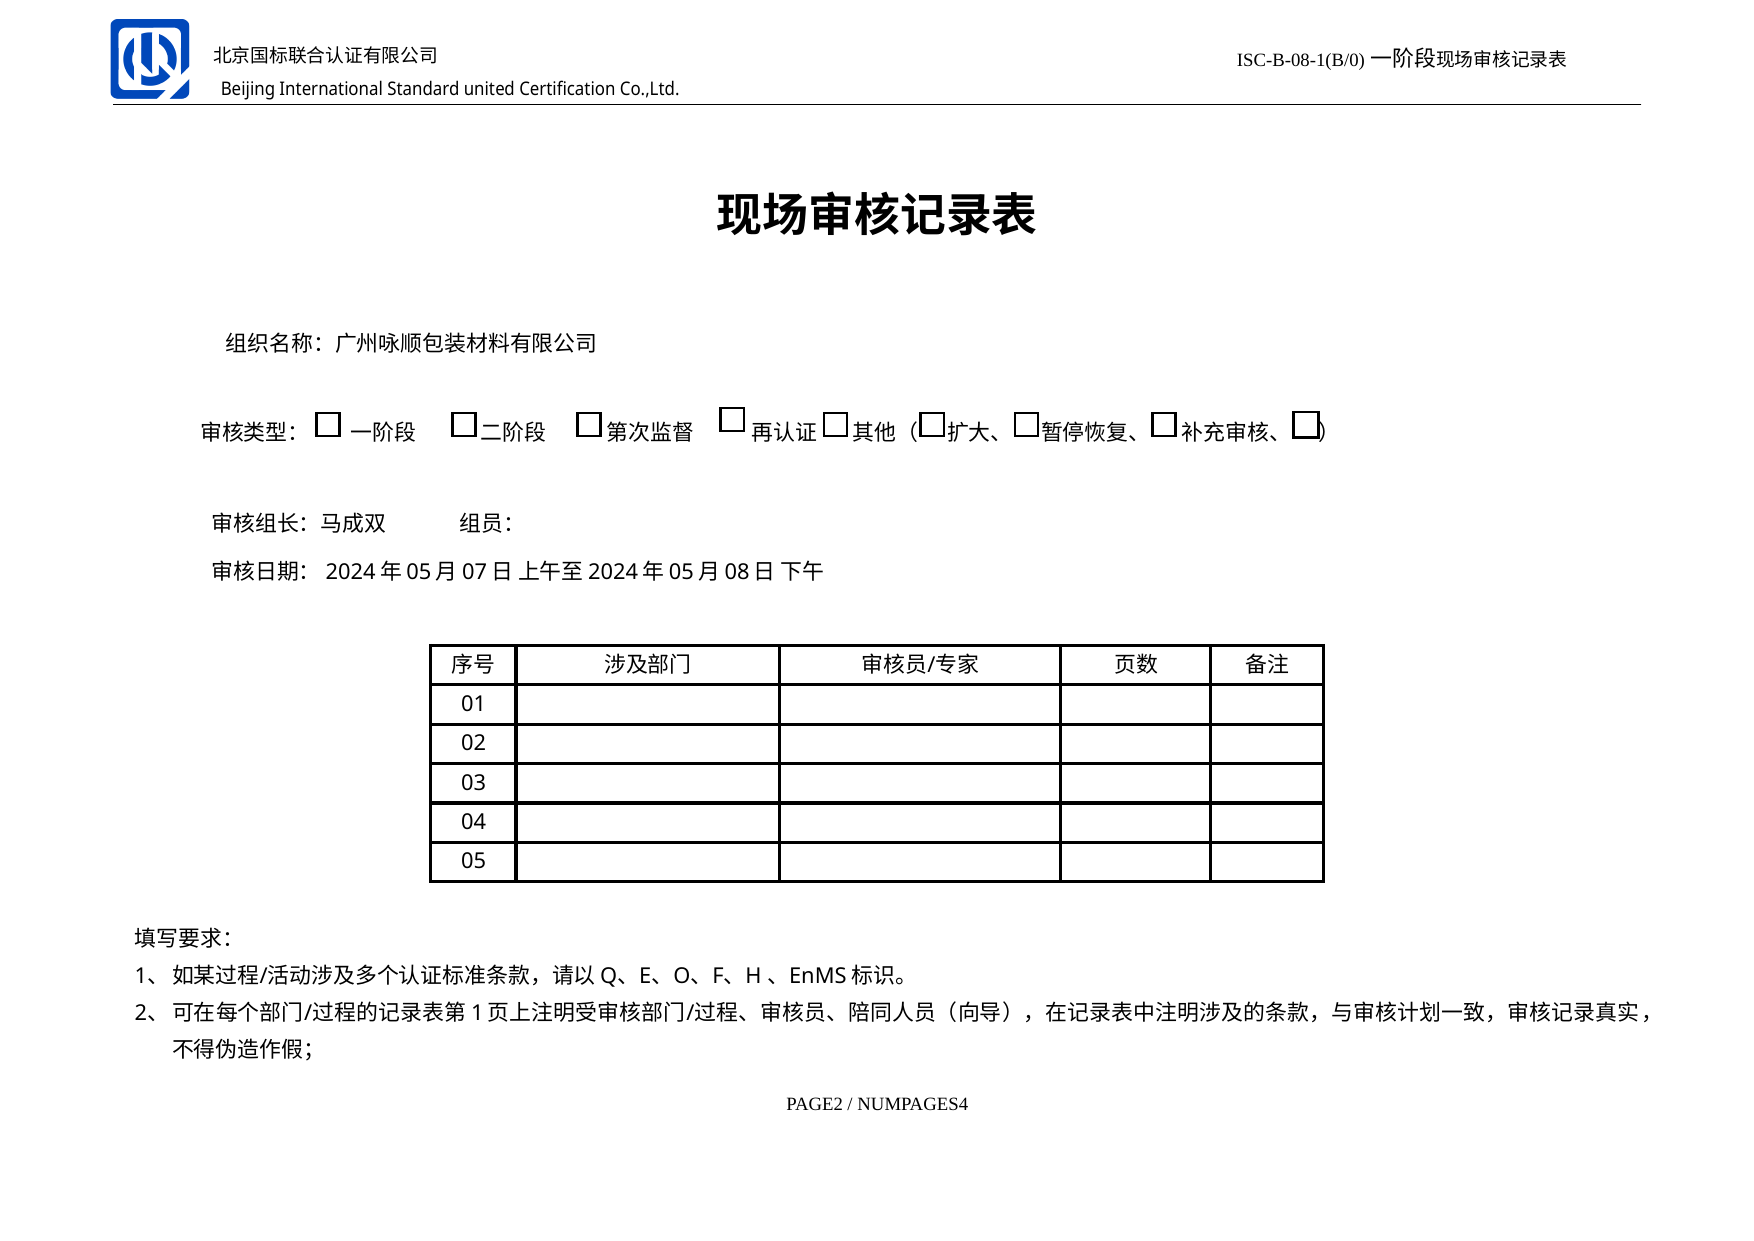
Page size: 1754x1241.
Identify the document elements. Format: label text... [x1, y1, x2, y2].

picture [110, 19, 190, 99]
table_cell [781, 726, 1059, 762]
table_cell [518, 844, 778, 880]
table_cell [781, 686, 1059, 723]
text 审核日期： 2024年05月07日 上午至2024年05月08日 下午 [112, 554, 1641, 587]
list 可在每个部门/过程的记录表第1页上注明受审核部门/过程、审核员、陪同人员（向导），在记录表中注明涉及的条款，与审核计划一致，审核记录真实，不得伪造作假； [134, 994, 1641, 1064]
table_cell 04 [432, 805, 514, 841]
table_cell [1212, 844, 1322, 880]
list 如某过程/活动涉及多个认证标准条款，请以Q、E、O、F、H 、EnMS标识。 [134, 957, 1641, 990]
table_cell [1062, 765, 1209, 801]
table_cell [1212, 686, 1322, 723]
table_cell [518, 686, 778, 723]
table_cell [518, 765, 778, 801]
table_cell [518, 726, 778, 762]
table_header 序号 [432, 647, 514, 683]
table_cell [1062, 805, 1209, 841]
table_cell 01 [432, 686, 514, 723]
table_cell [1212, 765, 1322, 801]
table_cell [1212, 726, 1322, 762]
table_header 页数 [1062, 647, 1209, 683]
table_cell [1062, 686, 1209, 723]
table_cell [518, 805, 778, 841]
table_cell [781, 844, 1059, 880]
table_cell 03 [432, 765, 514, 801]
table_cell 05 [432, 844, 514, 880]
table_cell [1212, 805, 1322, 841]
table_cell [1062, 844, 1209, 880]
table_header 涉及部门 [518, 647, 778, 683]
table_cell [781, 765, 1059, 801]
text 审核类型： 一阶段 二阶段 第次监督 再认证 其他（扩大、暂停恢复、补充审核、） [112, 399, 1641, 464]
text 组织名称：广州咏顺包装材料有限公司 [112, 326, 1641, 358]
text 审核组长：马成双 组员： [112, 506, 1641, 538]
table_cell 02 [432, 726, 514, 762]
table_cell [1062, 726, 1209, 762]
text 现场审核记录表 [112, 163, 1641, 261]
table_header 备注 [1212, 647, 1322, 683]
text 填写要求： [112, 920, 1641, 953]
table_header 审核员/专家 [781, 647, 1059, 683]
table_cell [781, 805, 1059, 841]
